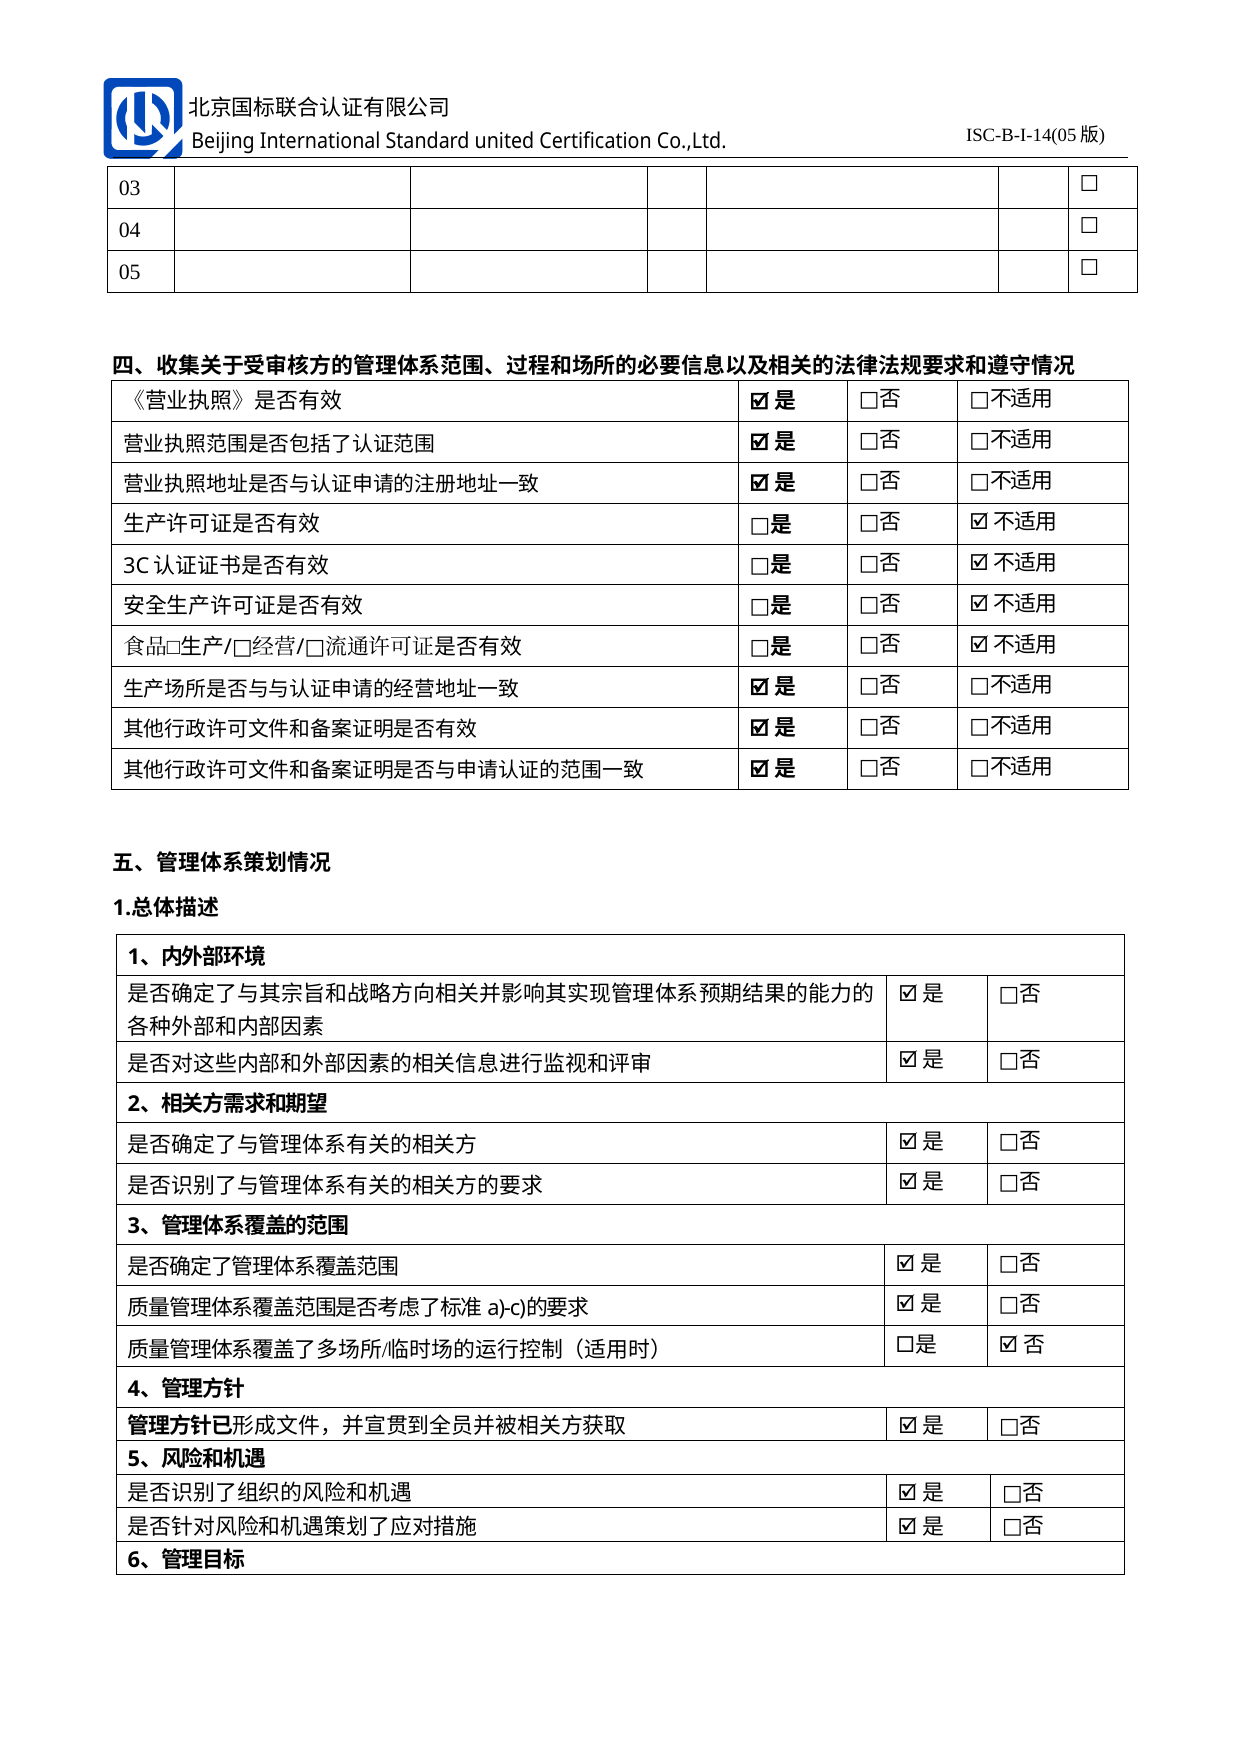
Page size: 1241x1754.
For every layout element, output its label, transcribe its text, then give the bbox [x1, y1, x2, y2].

table_cell □否 [848, 422, 957, 462]
table_cell [707, 167, 998, 208]
table_cell [999, 209, 1068, 250]
table_cell □否 [848, 463, 957, 503]
table_cell 是 [739, 422, 847, 462]
table_cell □否 [991, 1508, 1124, 1541]
table_cell □是 [739, 545, 847, 584]
table_cell 是否确定了与其宗旨和战略方向相关并影响其实现管理体系预期结果的能力的各种外部和内部因素 [117, 976, 886, 1041]
table_cell 是 [885, 1326, 987, 1366]
table_cell □否 [991, 1475, 1124, 1507]
table_cell 05 [108, 251, 174, 292]
table_cell [999, 167, 1068, 208]
table_cell 否 [988, 1326, 1124, 1366]
table_cell 2、相关方需求和期望 [117, 1083, 1124, 1122]
table_cell 安全生产许可证是否有效 [112, 585, 738, 625]
table_cell □否 [848, 585, 957, 625]
table_cell [175, 209, 410, 250]
table_cell 是否识别了组织的风险和机遇 [117, 1475, 886, 1507]
table_cell 是 [885, 1286, 987, 1325]
table_cell □否 [848, 749, 957, 788]
table_cell □否 [848, 545, 957, 584]
table_cell 是 [739, 708, 847, 748]
table_cell □不适用 [958, 667, 1128, 707]
table_header □不适用 [958, 381, 1128, 421]
table_cell □不适用 [958, 749, 1128, 788]
table_cell □否 [988, 1245, 1124, 1285]
table_cell 是 [887, 1508, 990, 1541]
table_cell 是 [887, 1475, 990, 1507]
table_cell 是否确定了管理体系覆盖范围 [117, 1245, 884, 1285]
table_cell □是 [739, 626, 847, 666]
table_header 是 [739, 381, 847, 421]
table_cell 营业执照地址是否与认证申请的注册地址一致 [112, 463, 738, 503]
table_cell 04 [108, 209, 174, 250]
table_cell □否 [848, 708, 957, 748]
table_cell [999, 251, 1068, 292]
table_cell 6、管理目标 [117, 1542, 1124, 1574]
table_cell 3C认证证书是否有效 [112, 545, 738, 584]
table_cell □否 [988, 1042, 1124, 1082]
table_cell □否 [988, 1408, 1124, 1440]
table_header □否 [848, 381, 957, 421]
table_cell □否 [988, 1286, 1124, 1325]
table_cell 4、管理方针 [117, 1367, 1124, 1407]
table_cell 是否确定了与管理体系有关的相关方 [117, 1123, 886, 1163]
picture [103, 78, 183, 159]
table_cell 不适用 [958, 545, 1128, 584]
table_cell 其他行政许可文件和备案证明是否与申请认证的范围一致 [112, 749, 738, 788]
table_cell 不适用 [958, 626, 1128, 666]
table_cell [648, 251, 706, 292]
table_cell [411, 251, 647, 292]
table_cell 5、风险和机遇 [117, 1441, 1124, 1474]
table_cell 是否针对风险和机遇策划了应对措施 [117, 1508, 886, 1541]
table_cell 是 [739, 463, 847, 503]
table_cell [648, 209, 706, 250]
table_cell 是 [739, 667, 847, 707]
table_cell [707, 251, 998, 292]
table_cell 是 [887, 1123, 987, 1163]
table_cell □否 [988, 1164, 1124, 1203]
table_cell 不适用 [958, 585, 1128, 625]
table_cell 是否对这些内部和外部因素的相关信息进行监视和评审 [117, 1042, 886, 1082]
table_cell □否 [848, 504, 957, 543]
table_cell 食品□生产/□经营/□流通许可证是否有效 [112, 626, 738, 666]
table_cell 是 [887, 1164, 987, 1203]
table_cell [411, 167, 647, 208]
table_cell 是 [885, 1245, 987, 1285]
table_cell 生产许可证是否有效 [112, 504, 738, 543]
table_header 1、内外部环境 [117, 935, 1124, 975]
table_cell [648, 167, 706, 208]
table_cell 不适用 [958, 504, 1128, 543]
table_cell 营业执照范围是否包括了认证范围 [112, 422, 738, 462]
table_cell 是否识别了与管理体系有关的相关方的要求 [117, 1164, 886, 1203]
table_cell 生产场所是否与与认证申请的经营地址一致 [112, 667, 738, 707]
table_cell □是 [739, 504, 847, 543]
table_cell □是 [739, 585, 847, 625]
table_cell 是 [887, 976, 987, 1041]
table_header 《营业执照》是否有效 [112, 381, 738, 421]
table_cell □否 [848, 626, 957, 666]
text 1.总体描述 [112, 889, 1128, 922]
table_cell [707, 209, 998, 250]
table_cell 03 [108, 167, 174, 208]
table_cell 质量管理体系覆盖范围是否考虑了标准a)-c)的要求 [117, 1286, 884, 1325]
text 五、管理体系策划情况 [112, 844, 1128, 877]
table_cell [175, 167, 410, 208]
table_cell 是 [739, 749, 847, 788]
table_cell [411, 209, 647, 250]
table_cell □不适用 [958, 463, 1128, 503]
table_cell □不适用 [958, 422, 1128, 462]
table_cell □否 [988, 976, 1124, 1041]
table_cell 其他行政许可文件和备案证明是否有效 [112, 708, 738, 748]
table_cell [175, 251, 410, 292]
table_cell 3、管理体系覆盖的范围 [117, 1205, 1124, 1244]
table_cell 管理方针已形成文件，并宣贯到全员并被相关方获取 [117, 1408, 886, 1440]
table_cell □否 [988, 1123, 1124, 1163]
table_cell 质量管理体系覆盖了多场所/临时场的运行控制（适用时） [117, 1326, 884, 1366]
table_cell 是 [887, 1408, 987, 1440]
table_cell □否 [848, 667, 957, 707]
table_cell □不适用 [958, 708, 1128, 748]
text 四、收集关于受审核方的管理体系范围、过程和场所的必要信息以及相关的法律法规要求和遵守情况 [112, 348, 1128, 380]
table_cell 是 [887, 1042, 987, 1082]
